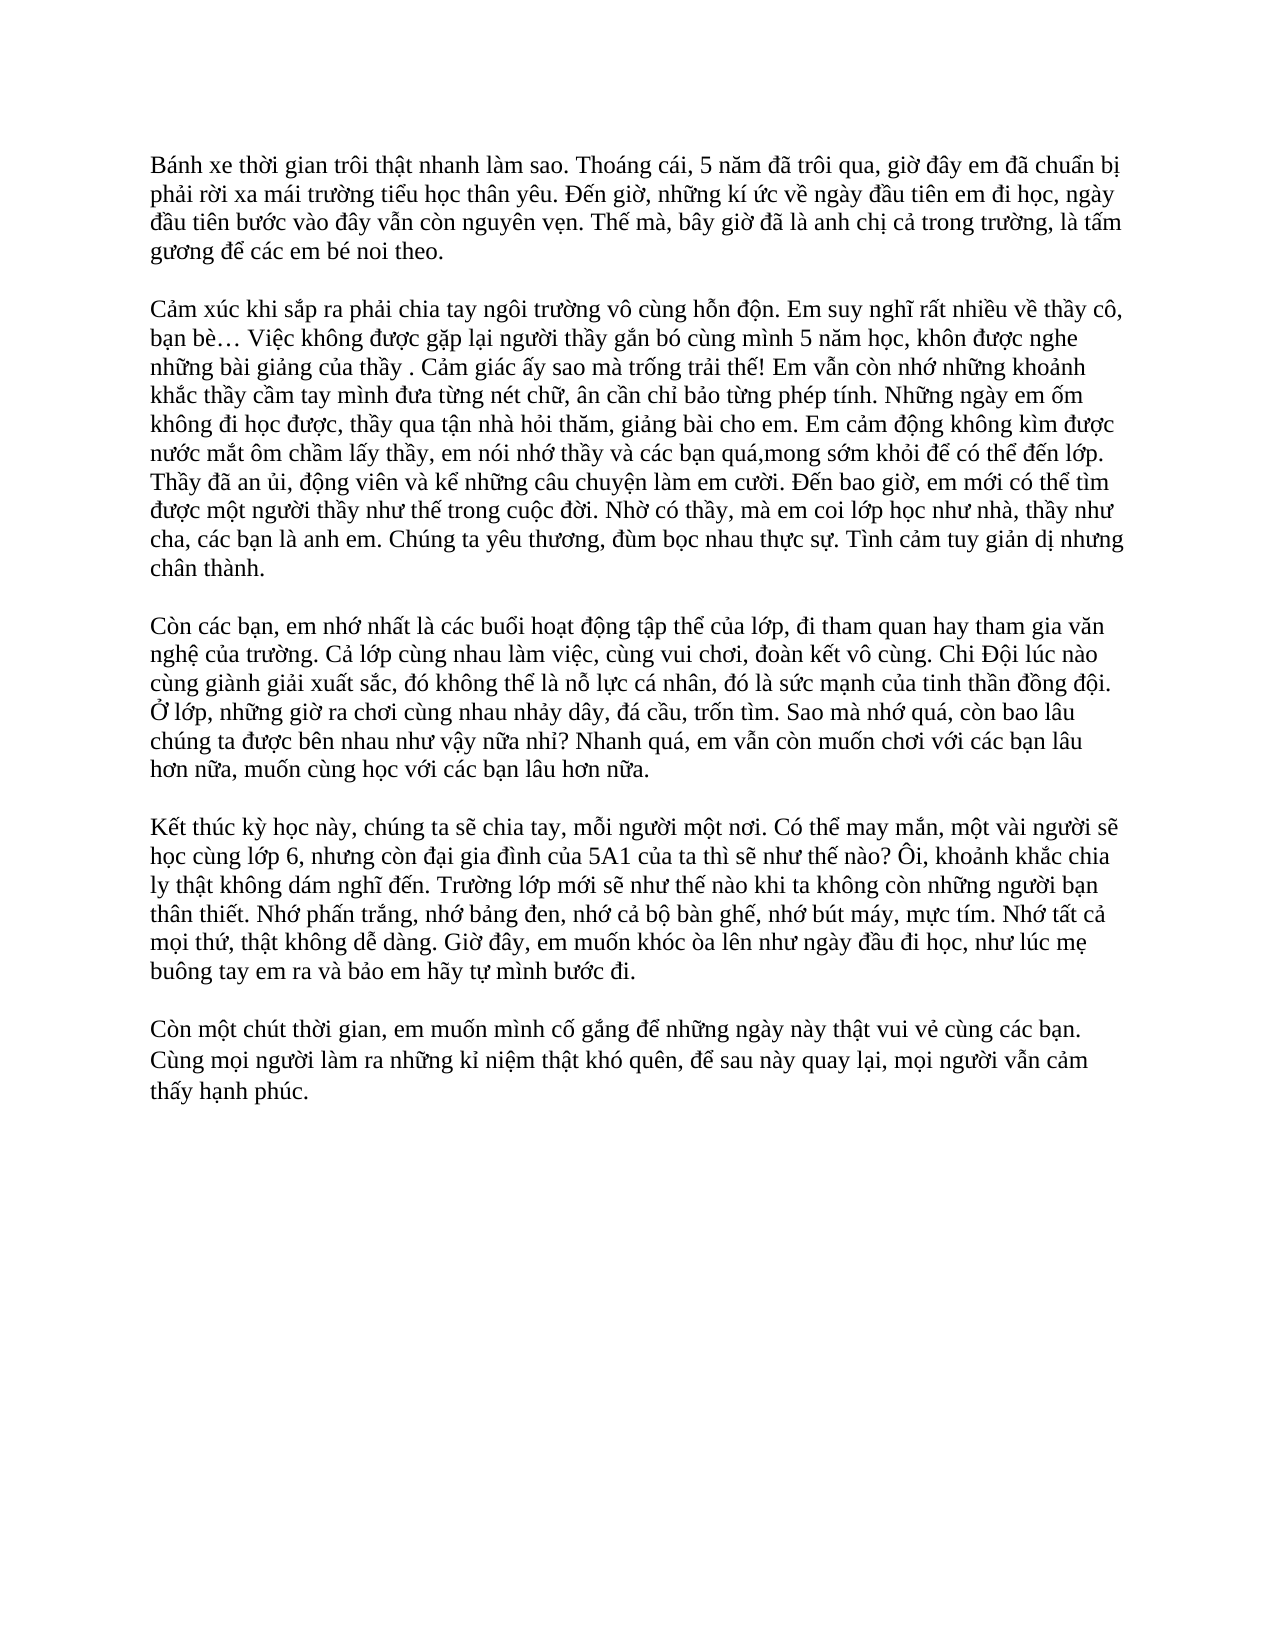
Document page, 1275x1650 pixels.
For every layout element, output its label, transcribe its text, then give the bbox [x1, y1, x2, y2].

text Còn một chút thời gian, em muốn mình cố gắng để những ngày này thật vui vẻ cùng các bạn. Cùng mọi người làm ra những kỉ niệm thật khó quên, để sau này quay lại, mọi người vẫn cảm thấy hạnh phúc. [150, 1014, 1125, 1105]
text Còn các bạn, em nhớ nhất là các buổi hoạt động tập thể của lớp, đi tham quan hay tham gia văn nghệ của trường. Cả lớp cùng nhau làm việc, cùng vui chơi, đoàn kết vô cùng. Chi Đội lúc nào cùng giành giải xuất sắc, đó không thể là nỗ lực cá nhân, đó là sức mạnh của tinh thần đồng đội. Ở lớp, những giờ ra chơi cùng nhau nhảy dây, đá cầu, trốn tìm. Sao mà nhớ quá, còn bao lâu chúng ta được bên nhau như vậy nữa nhỉ? Nhanh quá, em vẫn còn muốn chơi với các bạn lâu hơn nữa, muốn cùng học với các bạn lâu hơn nữa. [150, 611, 1125, 783]
text Bánh xe thời gian trôi thật nhanh làm sao. Thoáng cái, 5 năm đã trôi qua, giờ đây em đã chuẩn bị phải rời xa mái trường tiểu học thân yêu. Đến giờ, những kí ức về ngày đầu tiên em đi học, ngày đầu tiên bước vào đây vẫn còn nguyên vẹn. Thế mà, bây giờ đã là anh chị cả trong trường, là tấm gương để các em bé noi theo. [150, 150, 1125, 265]
text Kết thúc kỳ học này, chúng ta sẽ chia tay, mỗi người một nơi. Có thể may mắn, một vài người sẽ học cùng lớp 6, nhưng còn đại gia đình của 5A1 của ta thì sẽ như thế nào? Ôi, khoảnh khắc chia ly thật không dám nghĩ đến. Trường lớp mới sẽ như thế nào khi ta không còn những người bạn thân thiết. Nhớ phấn trắng, nhớ bảng đen, nhớ cả bộ bàn ghế, nhớ bút máy, mực tím. Nhớ tất cả mọi thứ, thật không dễ dàng. Giờ đây, em muốn khóc òa lên như ngày đầu đi học, như lúc mẹ buông tay em ra và bảo em hãy tự mình bước đi. [150, 812, 1125, 985]
text Cảm xúc khi sắp ra phải chia tay ngôi trường vô cùng hỗn độn. Em suy nghĩ rất nhiều về thầy cô, bạn bè… Việc không được gặp lại người thầy gắn bó cùng mình 5 năm học, khôn được nghe những bài giảng của thầy . Cảm giác ấy sao mà trống trải thế! Em vẫn còn nhớ những khoảnh khắc thầy cầm tay mình đưa từng nét chữ, ân cần chỉ bảo từng phép tính. Những ngày em ốm không đi học được, thầy qua tận nhà hỏi thăm, giảng bài cho em. Em cảm động không kìm được nước mắt ôm chầm lấy thầy, em nói nhớ thầy và các bạn quá,mong sớm khỏi để có thể đến lớp. Thầy đã an ủi, động viên và kể những câu chuyện làm em cười. Đến bao giờ, em mới có thể tìm được một người thầy như thế trong cuộc đời. Nhờ có thầy, mà em coi lớp học như nhà, thầy như cha, các bạn là anh em. Chúng ta yêu thương, đùm bọc nhau thực sự. Tình cảm tuy giản dị nhưng chân thành. [150, 294, 1125, 582]
